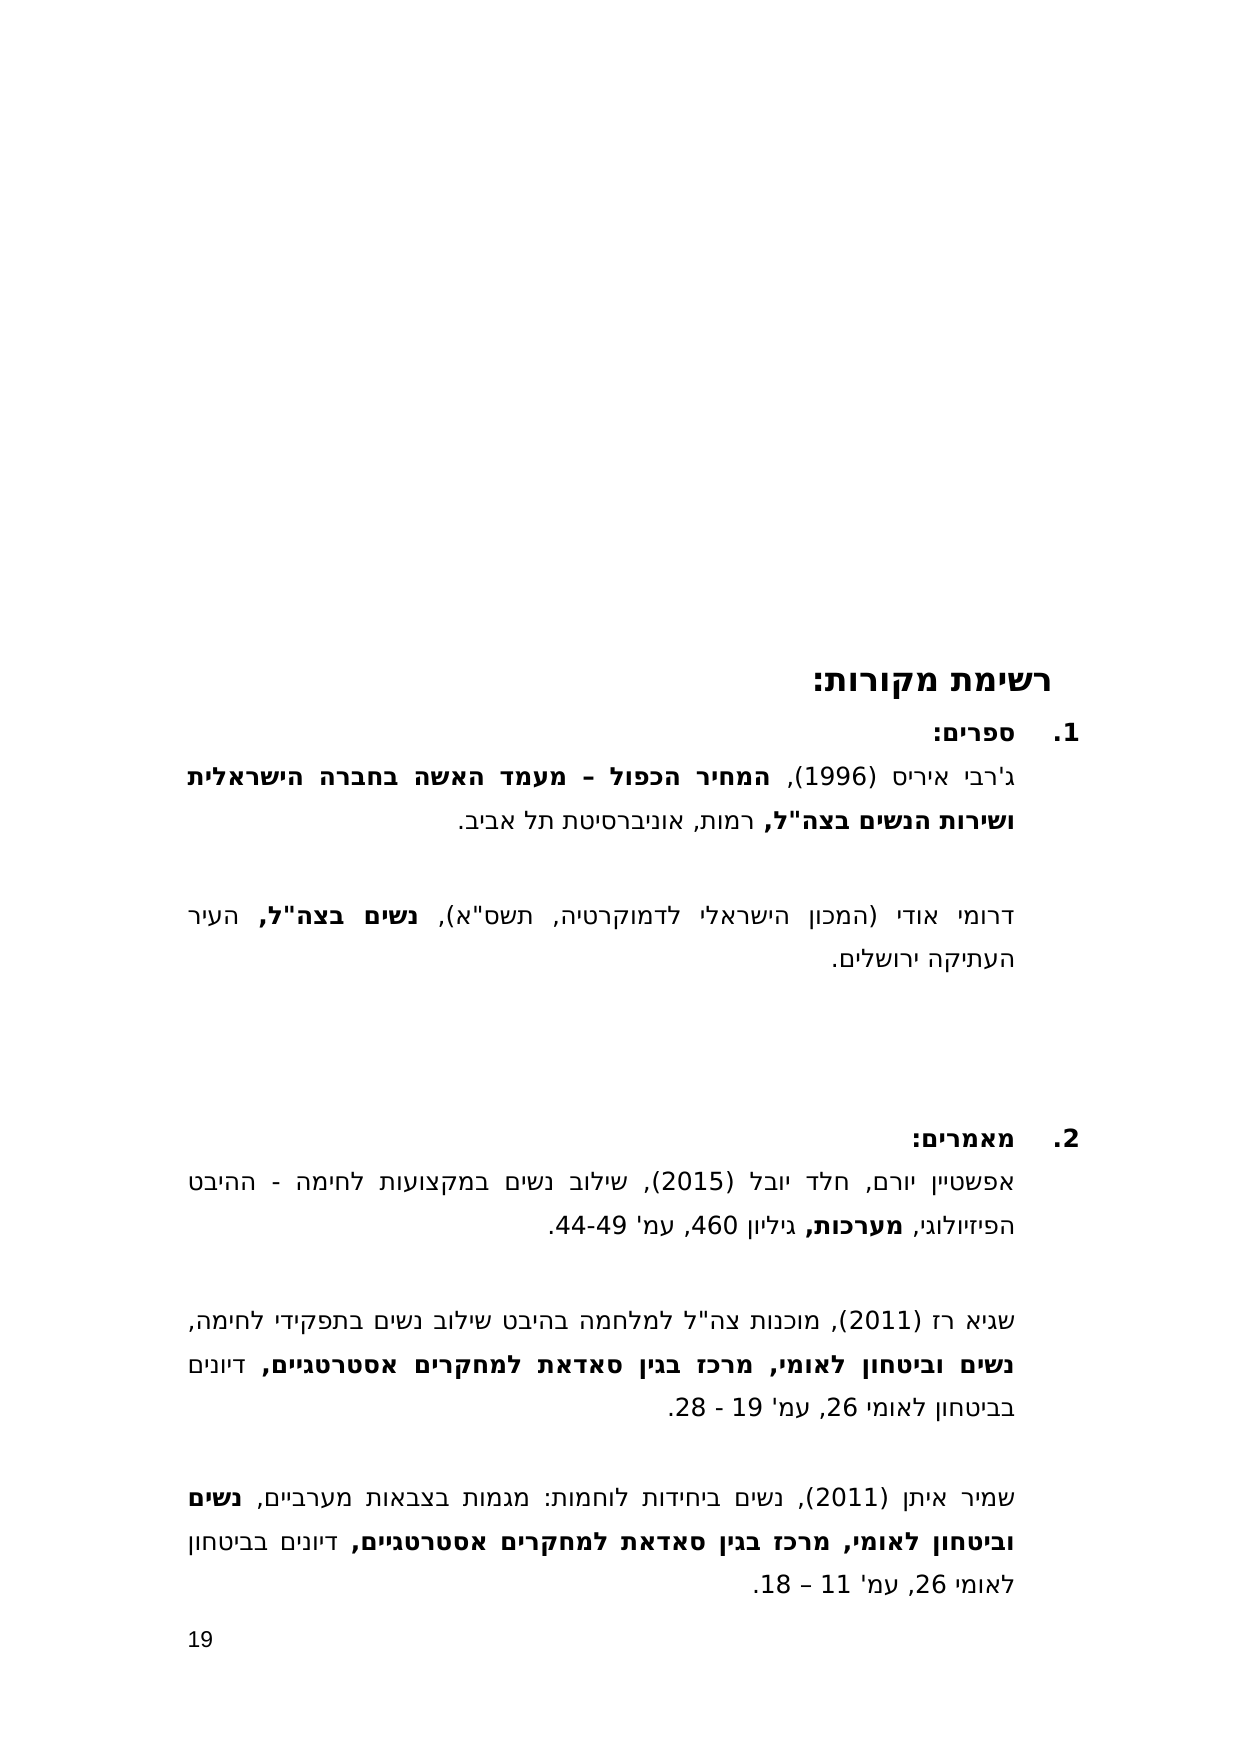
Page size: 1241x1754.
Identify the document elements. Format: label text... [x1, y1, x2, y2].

list אפשטיין יורם, חלד יובל (2015), שילוב נשים במקצועות לחימה - ההיבט הפיזיולוגי, מערכות, גיליון 460, עמ' 44-49. [187, 1168, 1015, 1241]
list ספרים: [187, 719, 1053, 748]
list מאמרים: [187, 1124, 1053, 1153]
list ג'רבי איריס (1996), המחיר הכפול – מעמד האשה בחברה הישראלית ושירות הנשים בצה"ל, רמות, אוניברסיטת תל אביב. [187, 762, 1015, 835]
list שמיר איתן (2011), נשים ביחידות לוחמות: מגמות בצבאות מערביים, נשים וביטחון לאומי, מרכז בגין סאדאת למחקרים אסטרטגיים, דיונים בביטחון לאומי 26, עמ' 11 – 18. [187, 1483, 1015, 1600]
list דרומי אודי (המכון הישראלי לדמוקרטיה, תשס"א), נשים בצה"ל, העיר העתיקה ירושלים. [187, 901, 1015, 974]
list שגיא רז (2011), מוכנות צה"ל למלחמה בהיבט שילוב נשים בתפקידי לחימה, נשים וביטחון לאומי, מרכז בגין סאדאת למחקרים אסטרטגיים, דיונים בביטחון לאומי 26, עמ' 19 - 28. [187, 1306, 1015, 1423]
list רשימת מקורות: [187, 660, 1053, 699]
